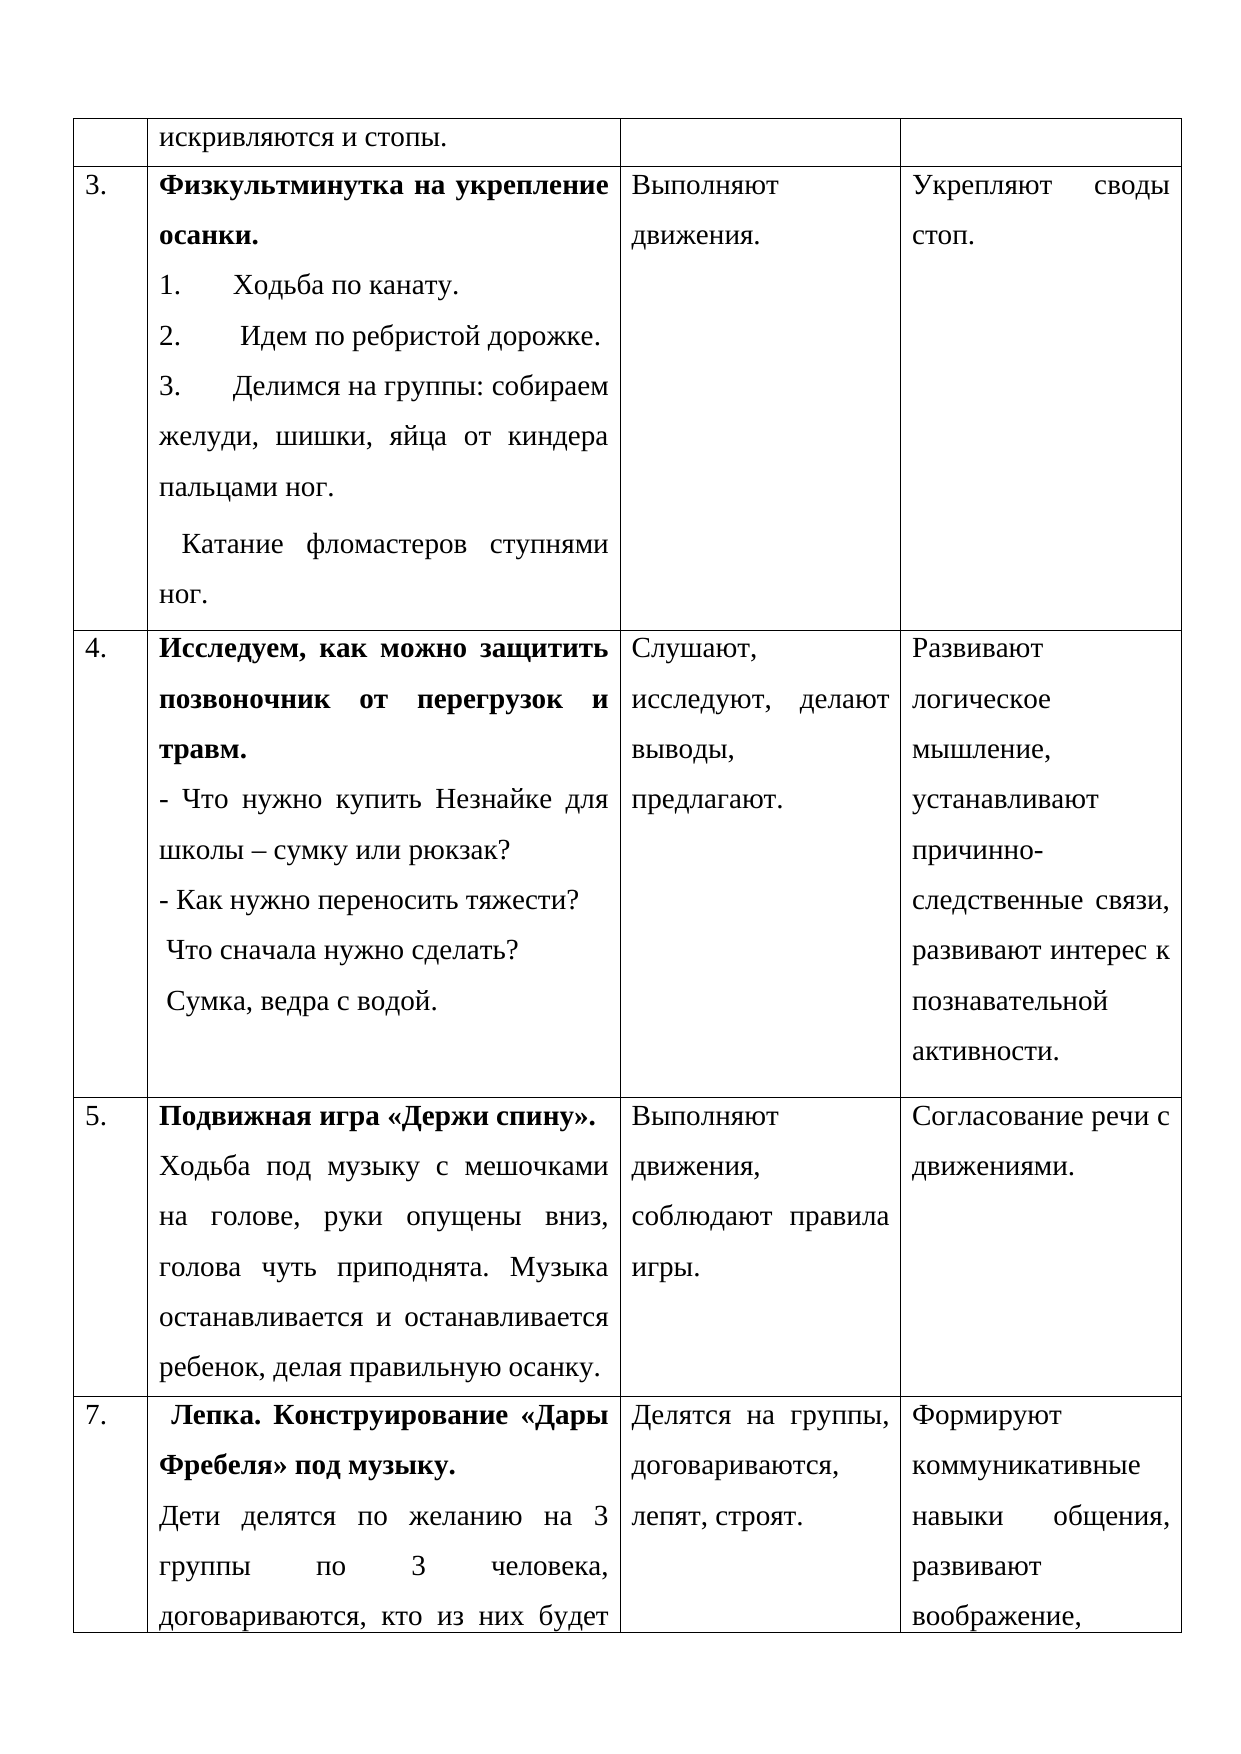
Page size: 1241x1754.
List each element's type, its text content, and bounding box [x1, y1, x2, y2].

table_cell 3. [74, 167, 147, 629]
table_cell Выполняют движения. [621, 167, 900, 629]
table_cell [901, 1397, 1181, 1632]
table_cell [621, 119, 900, 166]
table_cell Согласование речи с движениями. [901, 1098, 1181, 1396]
table_cell Выполняют движения, соблюдают правила игры. [621, 1098, 900, 1396]
table_cell Развивают логическое мышление, устанавливают причинно-следственные связи, развивают интерес к познавательной активности. [901, 631, 1181, 1097]
table_cell Подвижная игра «Держи спину». Ходьба под музыку с мешочками на голове, руки опущены вниз, голова чуть приподнята. Музыка останавливается и останавливается ребенок, делая правильную осанку. [148, 1098, 620, 1396]
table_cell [901, 119, 1181, 166]
table_cell Исследуем, как можно защитить позвоночник от перегрузок и травм. - Что нужно купить Незнайке для школы – сумку или рюкзак? - Как нужно переносить тяжести? Что сначала нужно сделать? Сумка, ведра с водой. [148, 631, 620, 1097]
table_cell Укрепляют своды стоп. [901, 167, 1181, 629]
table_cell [148, 119, 620, 166]
table_cell 7. [74, 1397, 147, 1632]
table_cell 4. [74, 631, 147, 1097]
table_cell Физкультминутка на укрепление осанки. Ходьба по канату. Идем по ребристой дорожке. Делимся на группы: собираем желуди, шишки, яйца от киндера пальцами ног. Катание фломастеров ступнями ног. [148, 167, 620, 629]
table_cell 2. [74, 119, 147, 166]
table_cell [148, 1397, 620, 1632]
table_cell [621, 1397, 900, 1632]
table_cell 5. [74, 1098, 147, 1396]
table_cell Слушают, исследуют, делают выводы, предлагают. [621, 631, 900, 1097]
